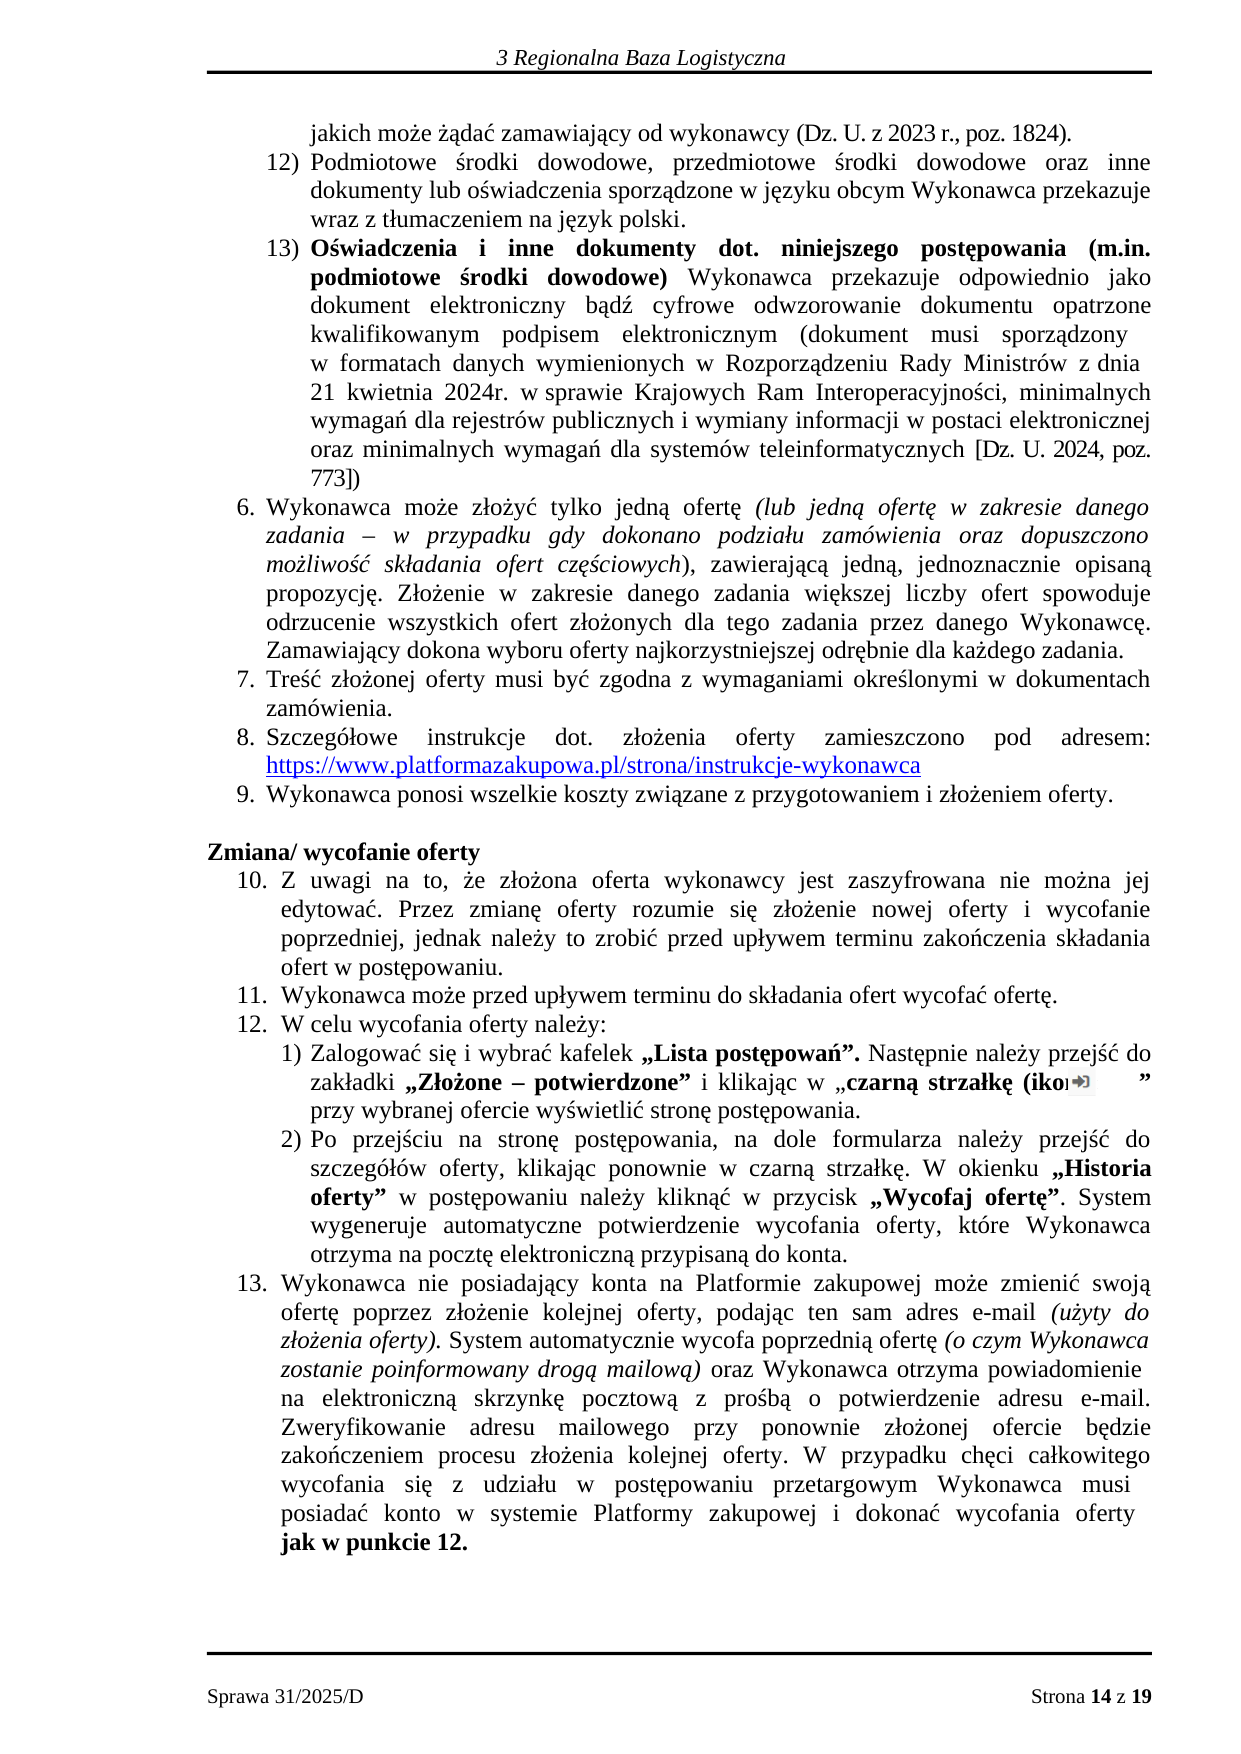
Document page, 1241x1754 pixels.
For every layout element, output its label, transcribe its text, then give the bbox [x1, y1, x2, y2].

list Treść złożonej oferty musi być zgodna z wymaganiami określonymi w dokumentach zamówienia. [236, 664, 1152, 722]
list Wykonawca może złożyć tylko jedną ofertę (lub jedną ofertę w zakresie danego zadania – w przypadku gdy dokonano podziału zamówienia oraz dopuszczono możliwość składania ofert częściowych), zawierającą jedną, jednoznacznie opisaną propozycję. Złożenie w zakresie danego zadania większej liczby ofert spowoduje odrzucenie wszystkich ofert złożonych dla tego zadania przez danego Wykonawcę. Zamawiający dokona wyboru oferty najkorzystniejszej odrębnie dla każdego zadania. [236, 492, 1152, 664]
list W celu wycofania oferty należy: [236, 1009, 1152, 1038]
list Wykonawca ponosi wszelkie koszty związane z przygotowaniem i złożeniem oferty. [236, 779, 1152, 808]
list Po przejściu na stronę postępowania, na dole formularza należy przejść do szczegółów oferty, klikając ponownie w czarną strzałkę. W okienku „Historia oferty” w postępowaniu należy kliknąć w przycisk „Wycofaj ofertę”. System wygeneruje automatyczne potwierdzenie wycofania oferty, które Wykonawca otrzyma na pocztę elektroniczną przypisaną do konta. [281, 1124, 1152, 1268]
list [266, 118, 1152, 147]
list Oświadczenia i inne dokumenty dot. niniejszego postępowania (m.in. podmiotowe środki dowodowe) Wykonawca przekazuje odpowiednio jako dokument elektroniczny bądź cyfrowe odwzorowanie dokumentu opatrzone kwalifikowanym podpisem elektronicznym (dokument musi sporządzony w formatach danych wymienionych w Rozporządzeniu Rady Ministrów z dnia 21 kwietnia 2024r. w sprawie Krajowych Ram Interoperacyjności, minimalnych wymagań dla rejestrów publicznych i wymiany informacji w postaci elektronicznej oraz minimalnych wymagań dla systemów teleinformatycznych [Dz. U. 2024, poz. 773]) [266, 233, 1152, 492]
list Wykonawca nie posiadający konta na Platformie zakupowej może zmienić swoją ofertę poprzez złożenie kolejnej oferty, podając ten sam adres e-mail (użyty do złożenia oferty). System automatycznie wycofa poprzednią ofertę (o czym Wykonawca zostanie poinformowany drogą mailową) oraz Wykonawca otrzyma powiadomienie na elektroniczną skrzynkę pocztową z prośbą o potwierdzenie adresu e-mail. Zweryfikowanie adresu mailowego przy ponownie złożonej ofercie będzie zakończeniem procesu złożenia kolejnej oferty. W przypadku chęci całkowitego wycofania się z udziału w postępowaniu przetargowym Wykonawca musi posiadać konto w systemie Platformy zakupowej i dokonać wycofania oferty jak w punkcie 12. [236, 1268, 1152, 1556]
picture [1066, 1065, 1098, 1097]
list Wykonawca może przed upływem terminu do składania ofert wycofać ofertę. [236, 981, 1152, 1009]
text Zmiana/ wycofanie oferty [207, 837, 1152, 866]
list Podmiotowe środki dowodowe, przedmiotowe środki dowodowe oraz inne dokumenty lub oświadczenia sporządzone w języku obcym Wykonawca przekazuje wraz z tłumaczeniem na język polski. [266, 147, 1152, 233]
list Zalogować się i wybrać kafelek „Lista postępowań”. Następnie należy przejść do zakładki „Złożone – potwierdzone” i klikając w „czarną strzałkę (ikona: ” przy wybranej ofercie wyświetlić stronę postępowania. [281, 1038, 1152, 1124]
list Szczegółowe instrukcje dot. złożenia oferty zamieszczono pod adresem: https://www.platformazakupowa.pl/strona/instrukcje-wykonawca [236, 722, 1152, 779]
list Z uwagi na to, że złożona oferta wykonawcy jest zaszyfrowana nie można jej edytować. Przez zmianę oferty rozumie się złożenie nowej oferty i wycofanie poprzedniej, jednak należy to zrobić przed upływem terminu zakończenia składania ofert w postępowaniu. [236, 866, 1152, 981]
